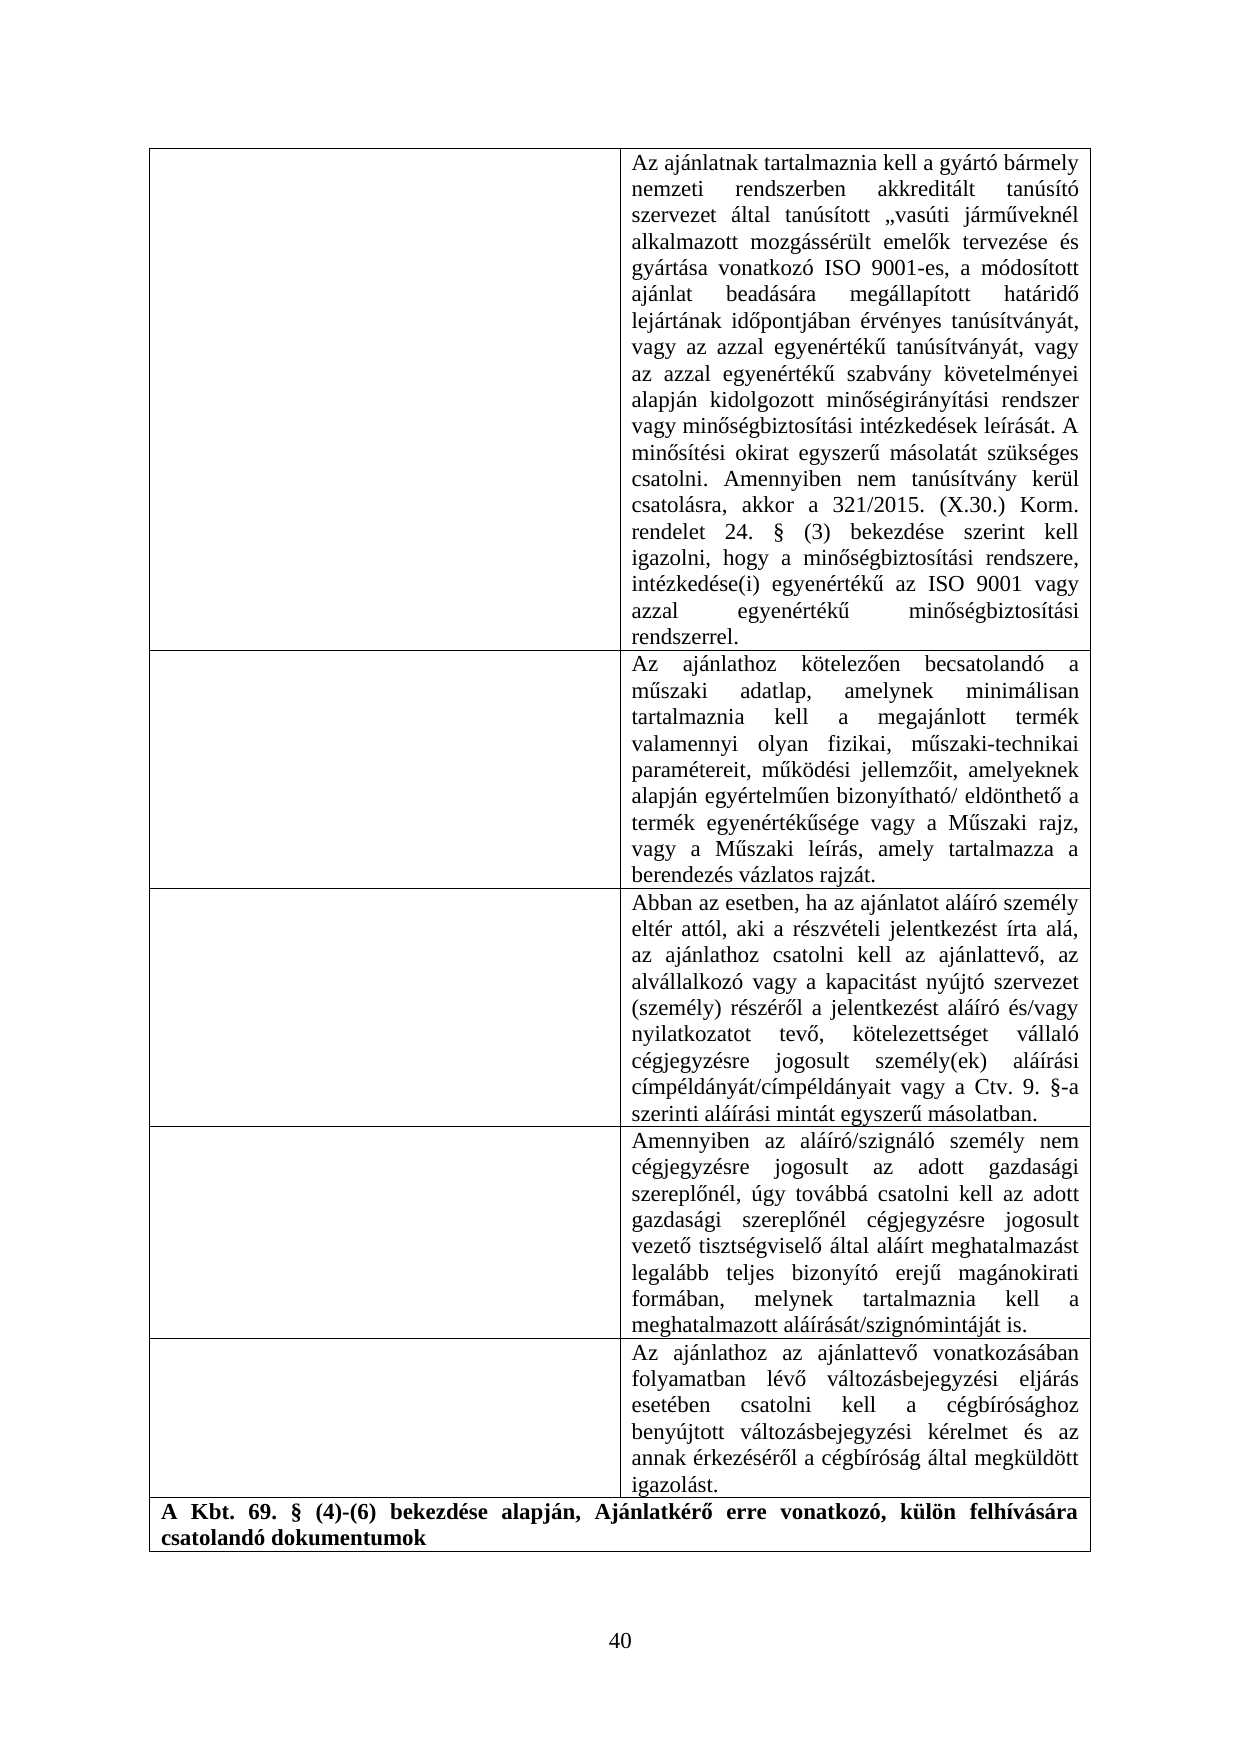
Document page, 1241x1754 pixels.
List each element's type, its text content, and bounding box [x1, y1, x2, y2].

table_cell Az ajánlathoz kötelezően becsatolandó a műszaki adatlap, amelynek minimálisan tartalmaznia kell a megajánlott termék valamennyi olyan fizikai, műszaki-technikai paramétereit, működési jellemzőit, amelyeknek alapján egyértelműen bizonyítható/ eldönthető a termék egyenértékűsége vagy a Műszaki rajz, vagy a Műszaki leírás, amely tartalmazza a berendezés vázlatos rajzát. [621, 651, 1090, 888]
table_cell A Kbt. 69. § (4)-(6) bekezdése alapján, Ajánlatkérő erre vonatkozó, külön felhívására csatolandó dokumentumok [150, 1498, 1090, 1551]
table_cell Az ajánlathoz az ajánlattevő vonatkozásában folyamatban lévő változásbejegyzési eljárás esetében csatolni kell a cégbírósághoz benyújtott változásbejegyzési kérelmet és az annak érkezéséről a cégbíróság által megküldött igazolást. [621, 1339, 1090, 1497]
table_cell [150, 651, 620, 888]
table_cell Amennyiben az aláíró/szignáló személy nem cégjegyzésre jogosult az adott gazdasági szereplőnél, úgy továbbá csatolni kell az adott gazdasági szereplőnél cégjegyzésre jogosult vezető tisztségviselő által aláírt meghatalmazást legalább teljes bizonyító erejű magánokirati formában, melynek tartalmaznia kell a meghatalmazott aláírását/szignómintáját is. [621, 1127, 1090, 1338]
table_cell [150, 1339, 620, 1497]
table_cell Abban az esetben, ha az ajánlatot aláíró személy eltér attól, aki a részvételi jelentkezést írta alá, az ajánlathoz csatolni kell az ajánlattevő, az alvállalkozó vagy a kapacitást nyújtó szervezet (személy) részéről a jelentkezést aláíró és/vagy nyilatkozatot tevő, kötelezettséget vállaló cégjegyzésre jogosult személy(ek) aláírási címpéldányát/címpéldányait vagy a Ctv. 9. §-a szerinti aláírási mintát egyszerű másolatban. [621, 889, 1090, 1126]
table_cell [150, 889, 620, 1126]
table_cell Az ajánlatnak tartalmaznia kell a gyártó bármely nemzeti rendszerben akkreditált tanúsító szervezet által tanúsított „vasúti járműveknél alkalmazott mozgássérült emelők tervezése és gyártása vonatkozó ISO 9001-es, a módosított ajánlat beadására megállapított határidő lejártának időpontjában érvényes tanúsítványát, vagy az azzal egyenértékű tanúsítványát, vagy az azzal egyenértékű szabvány követelményei alapján kidolgozott minőségirányítási rendszer vagy minőségbiztosítási intézkedések leírását. A minősítési okirat egyszerű másolatát szükséges csatolni. Amennyiben nem tanúsítvány kerül csatolásra, akkor a 321/2015. (X.30.) Korm. rendelet 24. § (3) bekezdése szerint kell igazolni, hogy a minőségbiztosítási rendszere, intézkedése(i) egyenértékű az ISO 9001 vagy azzal egyenértékű minőségbiztosítási rendszerrel. [621, 149, 1090, 649]
table_cell [150, 149, 620, 649]
table_cell [150, 1127, 620, 1338]
